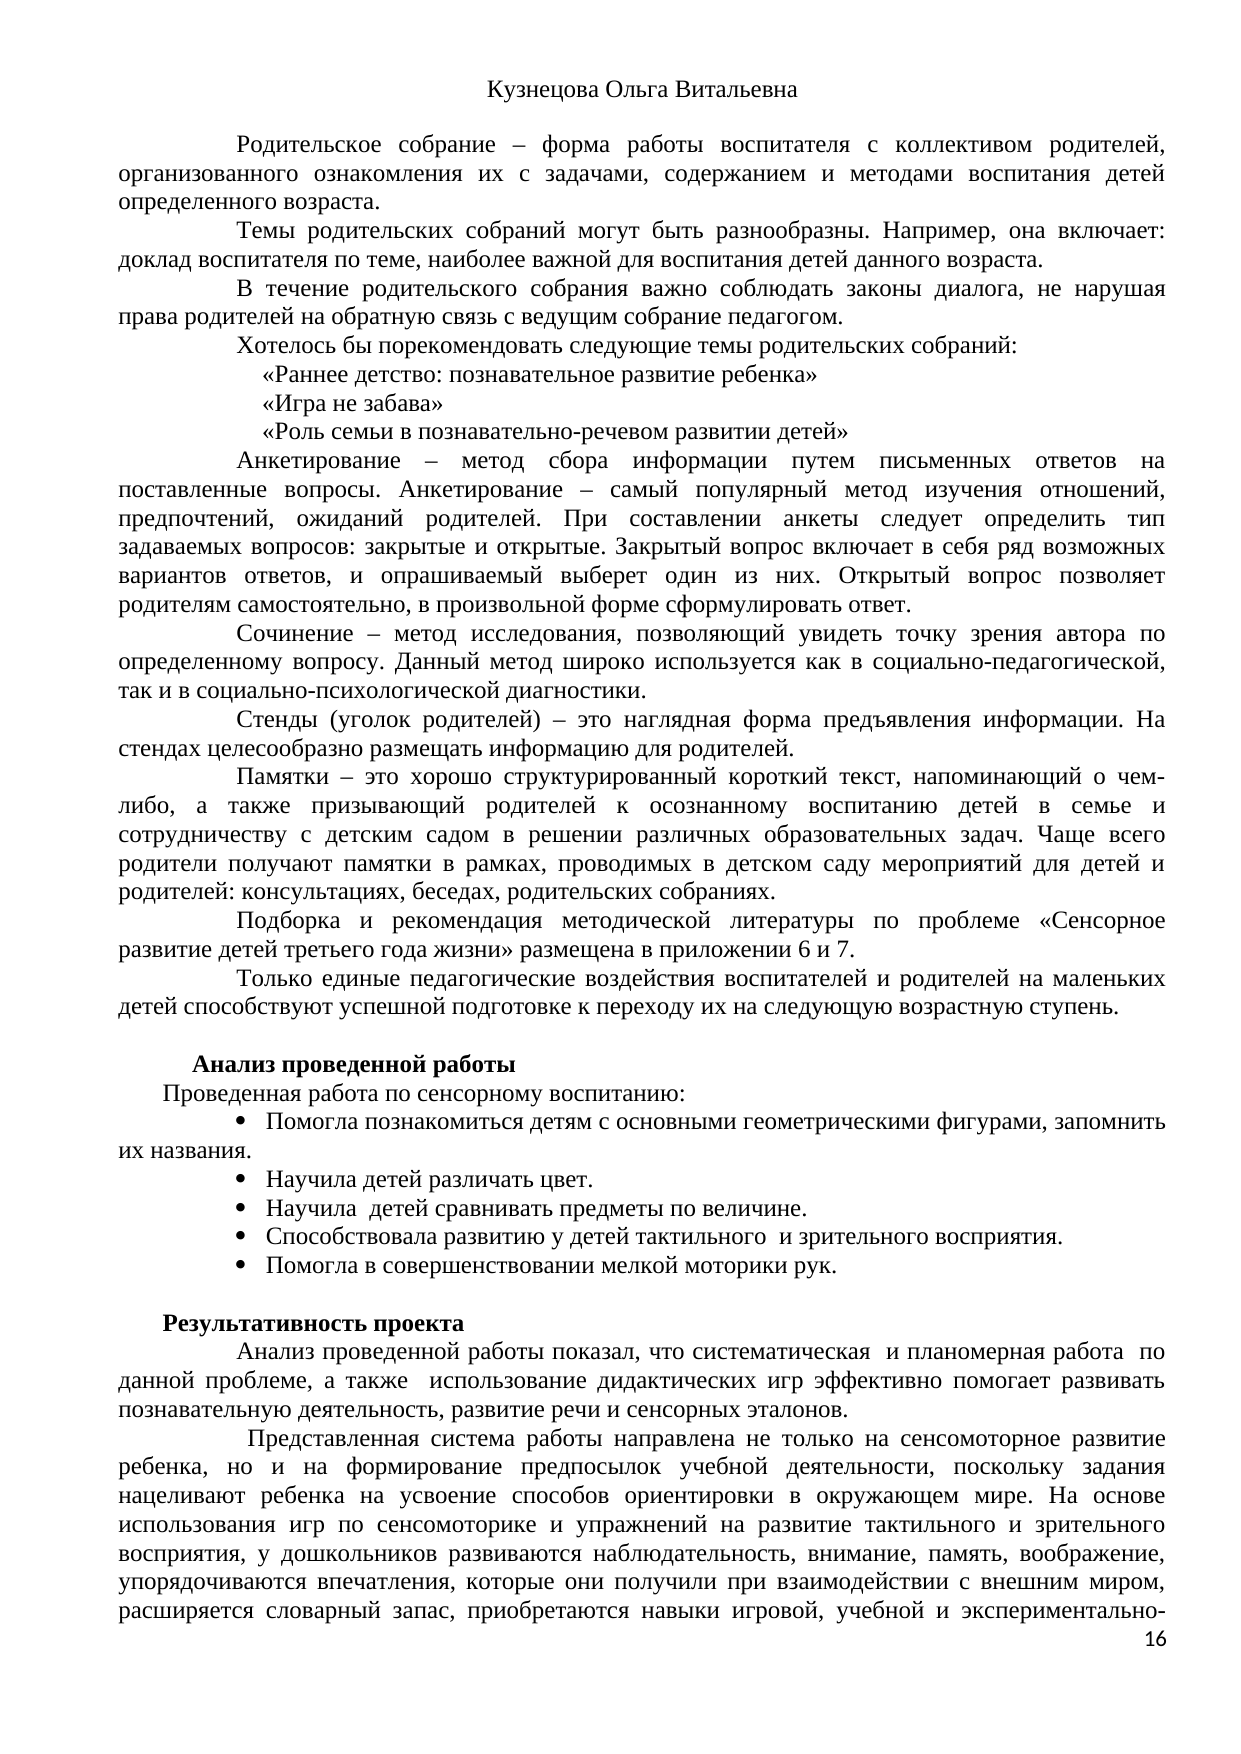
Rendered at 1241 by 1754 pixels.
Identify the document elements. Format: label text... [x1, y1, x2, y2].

text Темы родительских собраний могут быть разнообразны. Например, она включает: доклад воспитателя по теме, наиболее важной для воспитания детей данного возраста. [118, 215, 1167, 273]
text Анкетирование – метод сбора информации путем письменных ответов на поставленные вопросы. Анкетирование – самый популярный метод изучения отношений, предпочтений, ожиданий родителей. При составлении анкеты следует определить тип задаваемых вопросов: закрытые и открытые. Закрытый вопрос включает в себя ряд возможных вариантов ответов, и опрашиваемый выберет один из них. Открытый вопрос позволяет родителям самостоятельно, в произвольной форме сформулировать ответ. [118, 445, 1167, 618]
text Только единые педагогические воздействия воспитателей и родителей на маленьких детей способствуют успешной подготовке к переходу их на следующую возрастную ступень. [118, 963, 1167, 1020]
text Хотелось бы порекомендовать следующие темы родительских собраний: [118, 330, 1167, 359]
list Помогла познакомиться детям с основными геометрическими фигурами, запомнить их названия. [118, 1106, 1167, 1164]
text Родительское собрание – форма работы воспитателя с коллективом родителей, организованного ознакомления их с задачами, содержанием и методами воспитания детей определенного возраста. [118, 129, 1167, 215]
list Помогла в совершенствовании мелкой моторики рук. [118, 1250, 1167, 1279]
text  «Роль семьи в познавательно-речевом развитии детей» [118, 416, 1167, 445]
list Научила детей различать цвет. [118, 1164, 1167, 1193]
text Анализ проведенной работы показал, что систематическая и планомерная работа по данной проблеме, а также использование дидактических игр эффективно помогает развивать познавательную деятельность, развитие речи и сенсорных эталонов. [118, 1336, 1167, 1423]
text  «Раннее детство: познавательное развитие ребенка» [118, 359, 1167, 388]
text Проведенная работа по сенсорному воспитанию: [118, 1078, 1167, 1106]
text Памятки – это хорошо структурированный короткий текст, напоминающий о чем-либо, а также призывающий родителей к осознанному воспитанию детей в семье и сотрудничеству с детским садом в решении различных образовательных задач. Чаще всего родители получают памятки в рамках, проводимых в детском саду мероприятий для детей и родителей: консультациях, беседах, родительских собраниях. [118, 761, 1167, 905]
text Анализ проведенной работы [118, 1049, 1167, 1078]
text  «Игра не забава» [118, 388, 1167, 416]
list Научила детей сравнивать предметы по величине. [118, 1193, 1167, 1221]
text В течение родительского собрания важно соблюдать законы диалога, не нарушая права родителей на обратную связь с ведущим собрание педагогом. [118, 273, 1167, 330]
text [118, 1423, 1167, 1624]
text Сочинение – метод исследования, позволяющий увидеть точку зрения автора по определенному вопросу. Данный метод широко используется как в социально-педагогической, так и в социально-психологической диагностики. [118, 618, 1167, 704]
list Способствовала развитию у детей тактильного и зрительного восприятия. [118, 1221, 1167, 1250]
text Стенды (уголок родителей) – это наглядная форма предъявления информации. На стендах целесообразно размещать информацию для родителей. [118, 704, 1167, 761]
text Подборка и рекомендация методической литературы по проблеме «Сенсорное развитие детей третьего года жизни» размещена в приложении 6 и 7. [118, 905, 1167, 963]
text Результативность проекта [118, 1308, 1167, 1336]
